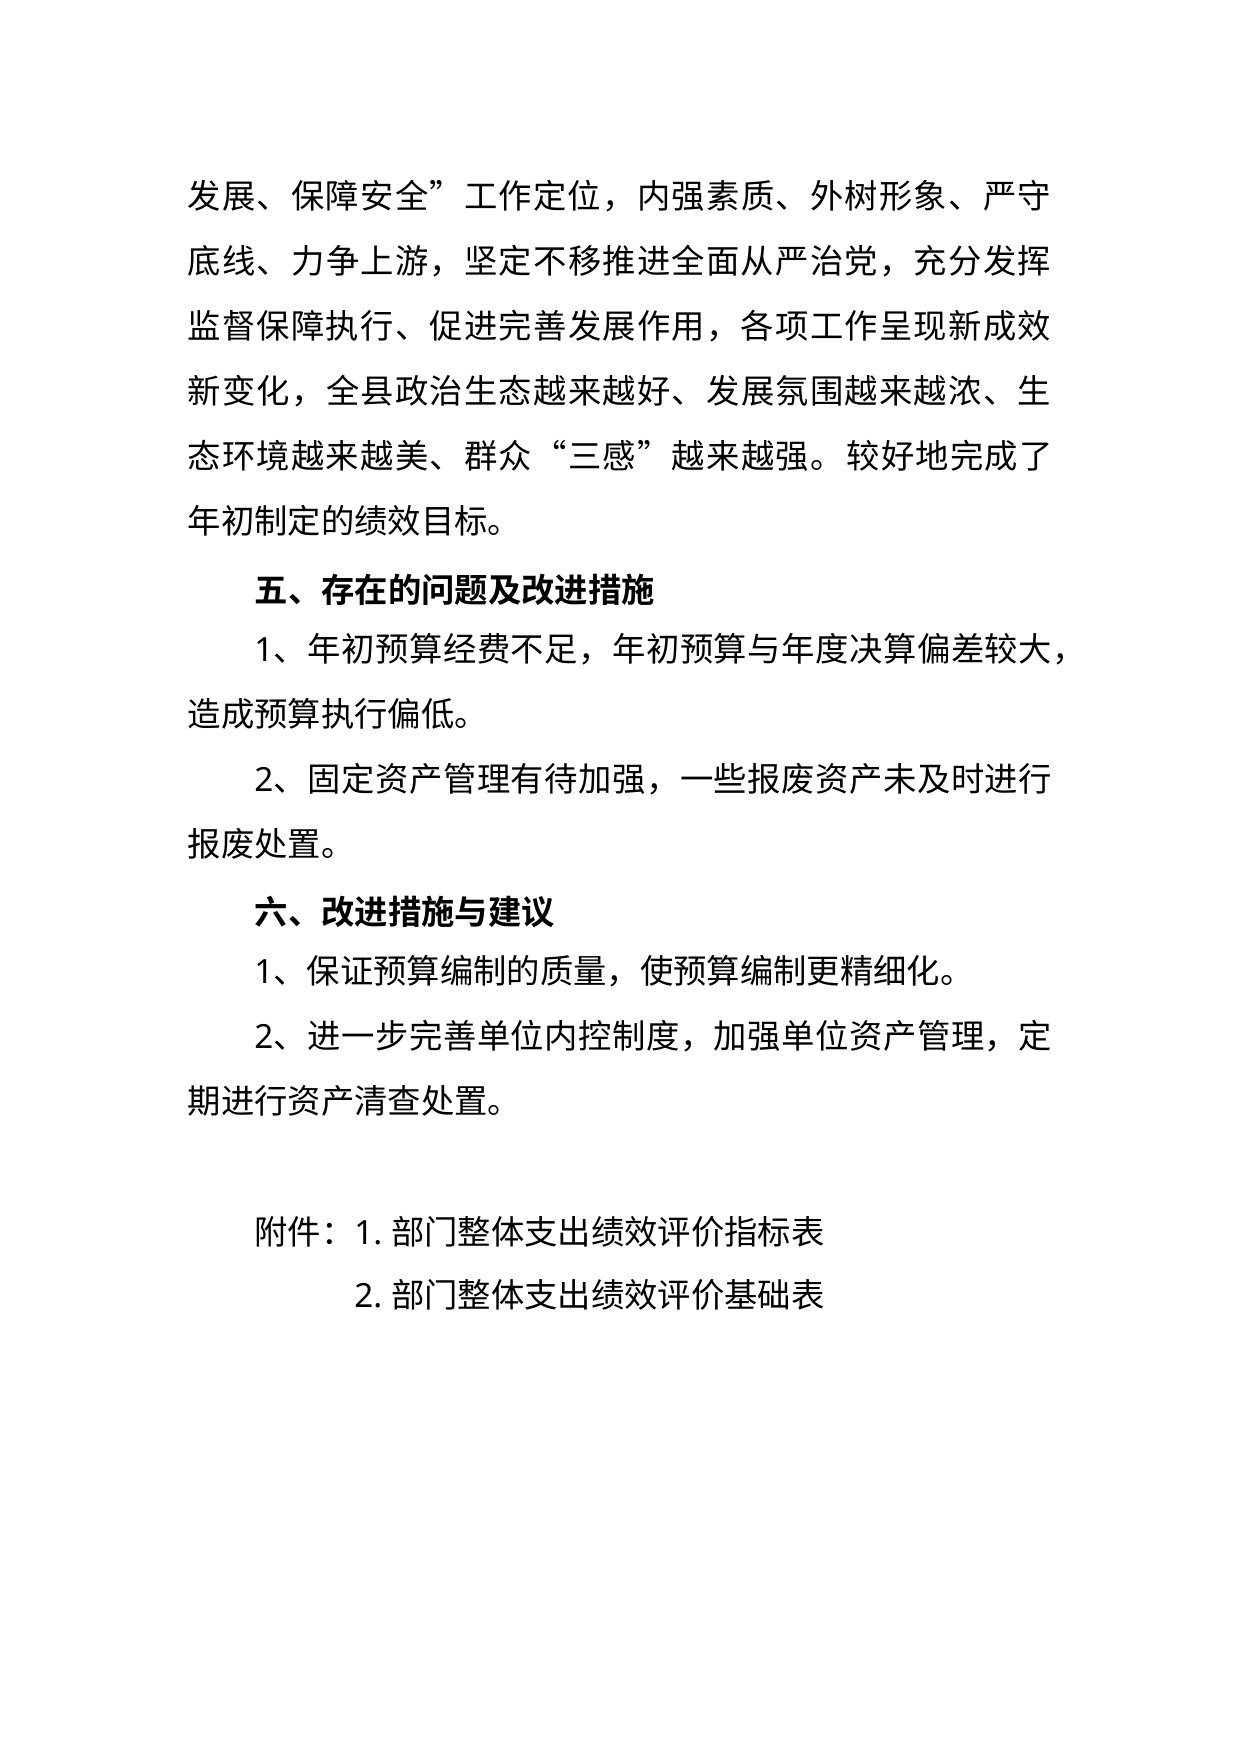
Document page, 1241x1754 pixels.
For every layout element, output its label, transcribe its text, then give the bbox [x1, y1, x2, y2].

text 1、年初预算经费不足，年初预算与年度决算偏差较大，造成预算执行偏低。 [187, 614, 1053, 744]
text 2、进一步完善单位内控制度，加强单位资产管理，定期进行资产清查处置。 [187, 1002, 1053, 1132]
list 部门整体支出绩效评价基础表 [187, 1257, 1053, 1319]
text 1、保证预算编制的质量，使预算编制更精细化。 [187, 937, 1053, 1002]
text 2、固定资产管理有待加强，一些报废资产未及时进行报废处置。 [187, 744, 1053, 874]
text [187, 162, 1053, 552]
text 五、存在的问题及改进措施 [187, 552, 1053, 614]
text 附件：1. 部门整体支出绩效评价指标表 [187, 1194, 1053, 1257]
text 六、改进措施与建议 [187, 874, 1053, 937]
